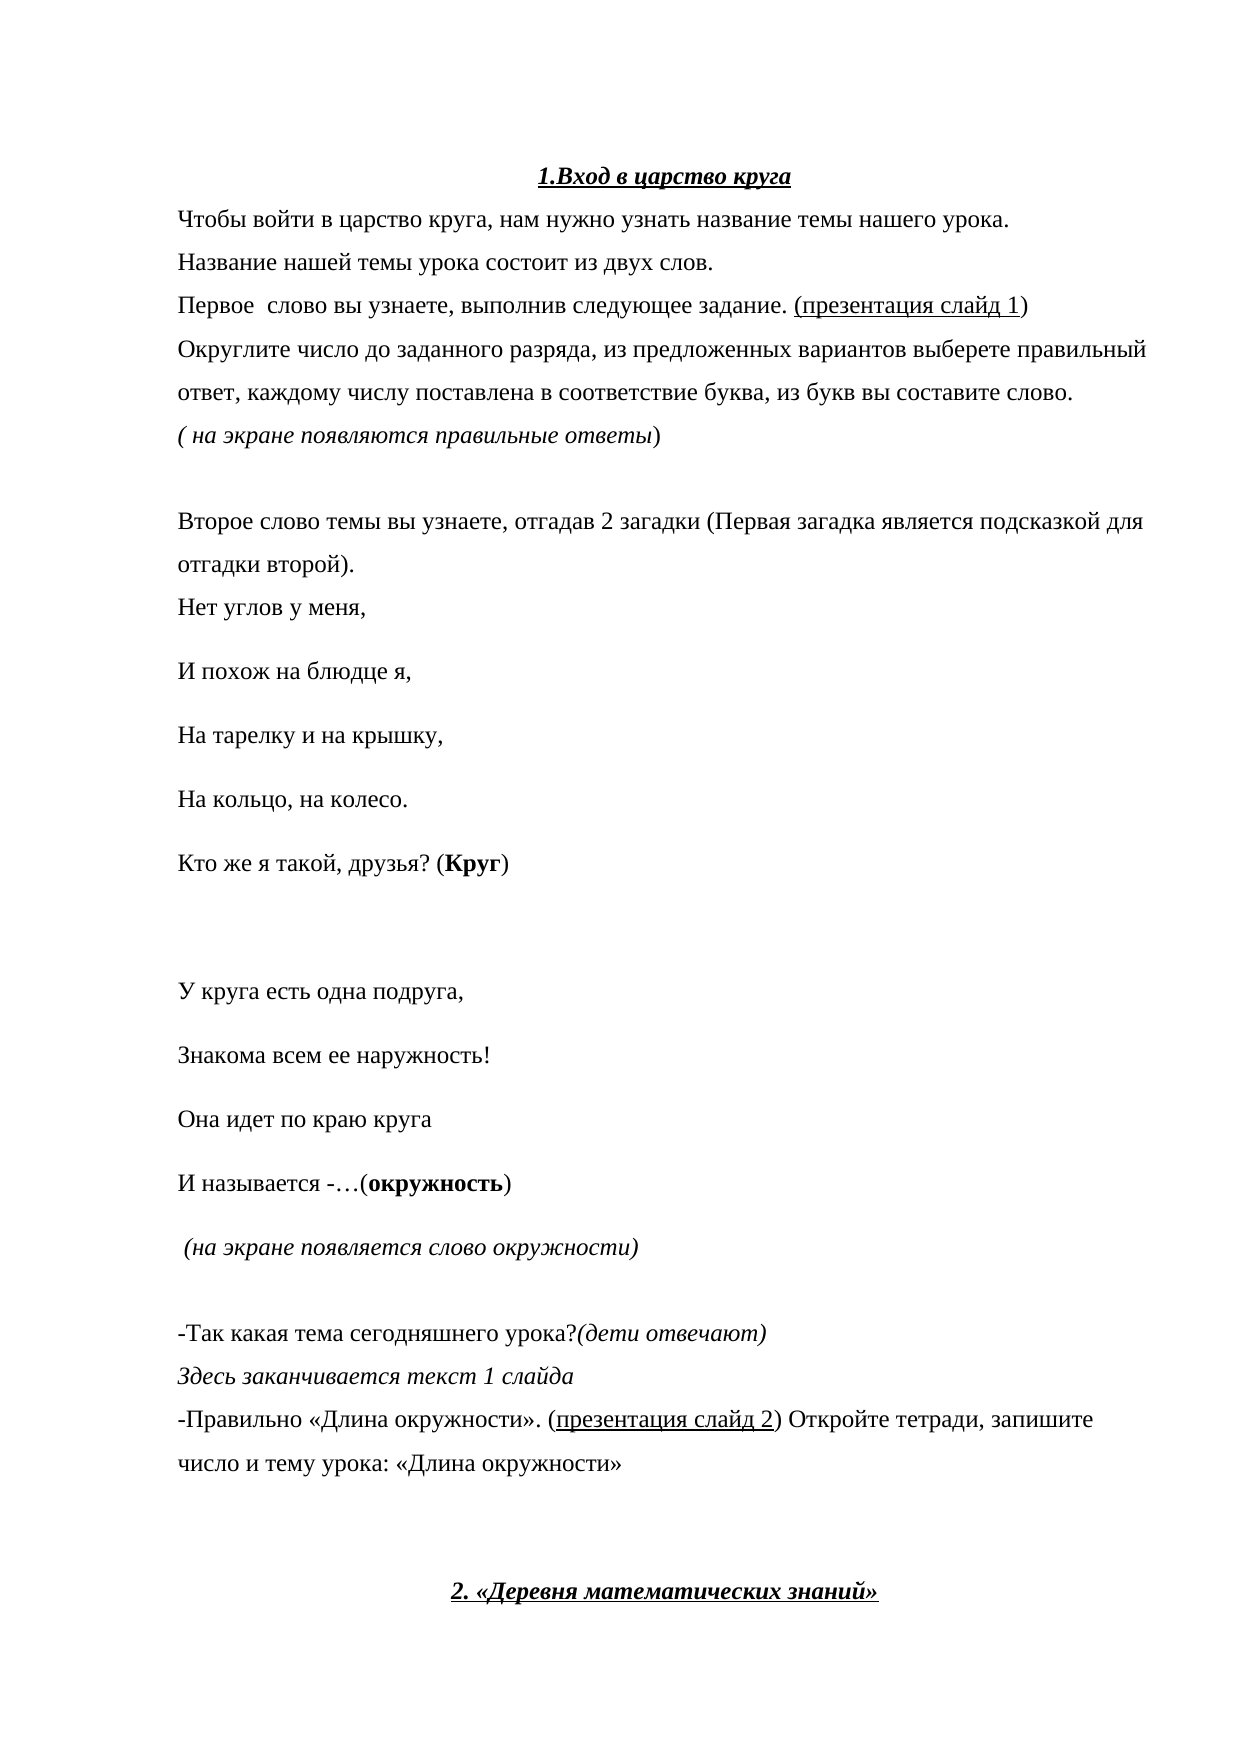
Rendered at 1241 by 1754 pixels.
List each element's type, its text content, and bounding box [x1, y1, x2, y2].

text И называется -…(окружность) [177, 1168, 1152, 1197]
text На тарелку и на крышку, [177, 720, 1152, 749]
text Она идет по краю круга [177, 1104, 1152, 1133]
text На кольцо, на колесо. [177, 784, 1152, 813]
text И похож на блюдце я, [177, 656, 1152, 685]
text 2. «Деревня математических знаний» [177, 1576, 1152, 1605]
text 1.Вход в царство круга [177, 161, 1152, 190]
text У круга есть одна подруга, [177, 976, 1152, 1005]
text Название нашей темы урока состоит из двух слов. [177, 247, 1152, 276]
text Нет углов у меня, [177, 592, 1152, 621]
text Здесь заканчивается текст 1 слайда -Правильно «Длина окружности». (презентация слайд 2) Откройте тетради, запишите число и тему урока: «Длина окружности» [177, 1361, 1152, 1476]
text Кто же я такой, друзья? (Круг) [177, 848, 1152, 877]
text (на экране появляется слово окружности) [177, 1232, 1152, 1261]
text Знакома всем ее наружность! [177, 1040, 1152, 1069]
text Чтобы войти в царство круга, нам нужно узнать название темы нашего урока. [177, 204, 1152, 233]
text -Так какая тема сегодняшнего урока?(дети отвечают) [177, 1318, 1152, 1347]
text Первое слово вы узнаете, выполнив следующее задание. (презентация слайд 1) Округлите число до заданного разряда, из предложенных вариантов выберете правильный ответ, каждому числу поставлена в соответствие буква, из букв вы составите слово. ( на экране появляются правильные ответы) [177, 291, 1152, 449]
text Второе слово темы вы узнаете, отгадав 2 загадки (Первая загадка является подсказкой для отгадки второй). [177, 506, 1152, 578]
